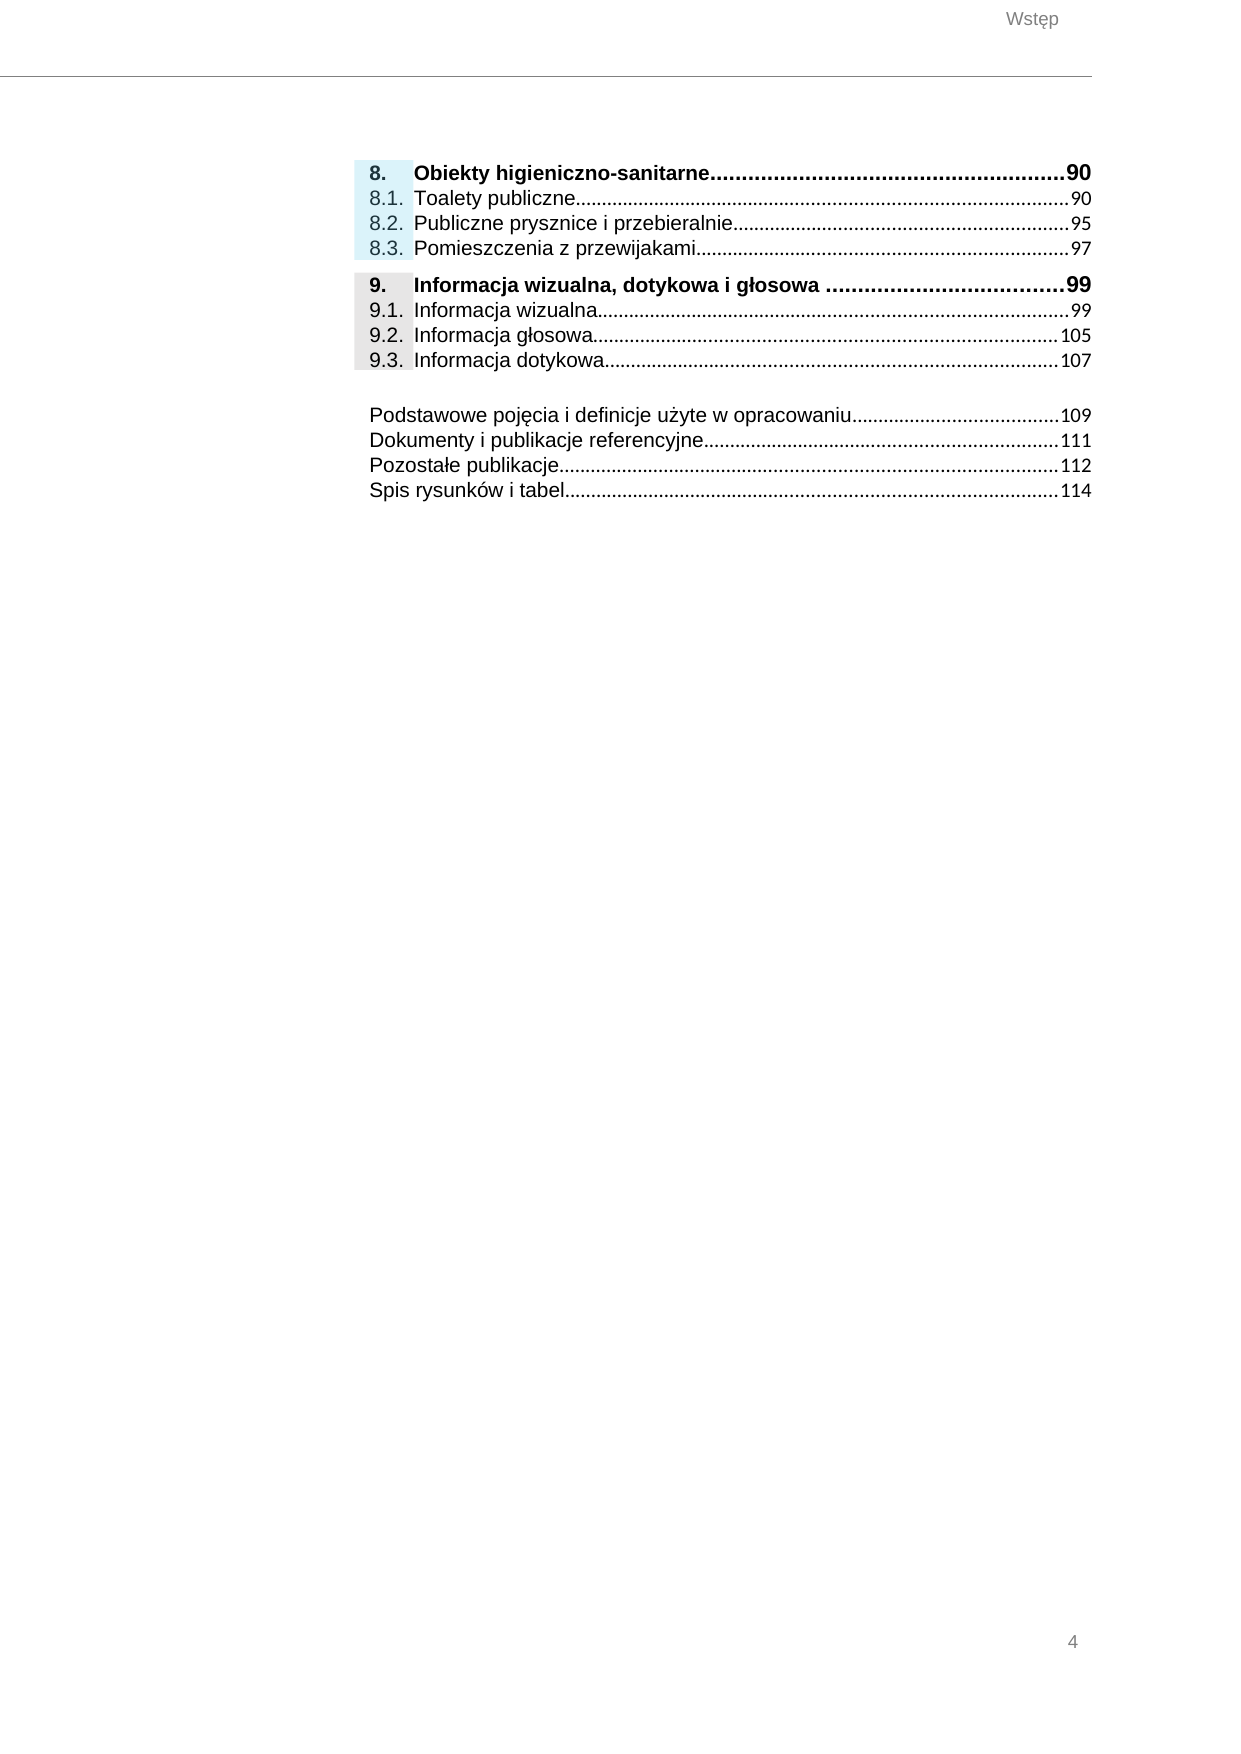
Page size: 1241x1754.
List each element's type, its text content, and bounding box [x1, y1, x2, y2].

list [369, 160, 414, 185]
text Wyróżnia się: [369, 185, 414, 210]
text 8.2. Publiczne prysznice i przebieralnie 95 [414, 210, 1092, 235]
text 8.3. Pomieszczenia z przewijakami 97 [414, 235, 1092, 260]
text 9.3. Informacja dotykowa 107 [369, 348, 1092, 373]
text 9. Informacja wizualna, dotykowa i głosowa 99 [369, 273, 1092, 298]
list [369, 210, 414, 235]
text 9.2. Informacja głosowa 105 [369, 323, 1092, 348]
text 8.1. Toalety publiczne 90 [414, 185, 1092, 210]
text Spis rysunków i tabel 114 [369, 478, 1092, 503]
text Dokumenty i publikacje referencyjne 111 [369, 428, 1092, 453]
text 9.1. Informacja wizualna 99 [369, 298, 1092, 323]
text Pozostałe publikacje 112 [369, 453, 1092, 478]
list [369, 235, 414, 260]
text 8. Obiekty higieniczno-sanitarne 90 [414, 160, 1092, 185]
text Podstawowe pojęcia i definicje użyte w opracowaniu 109 [369, 403, 1092, 428]
